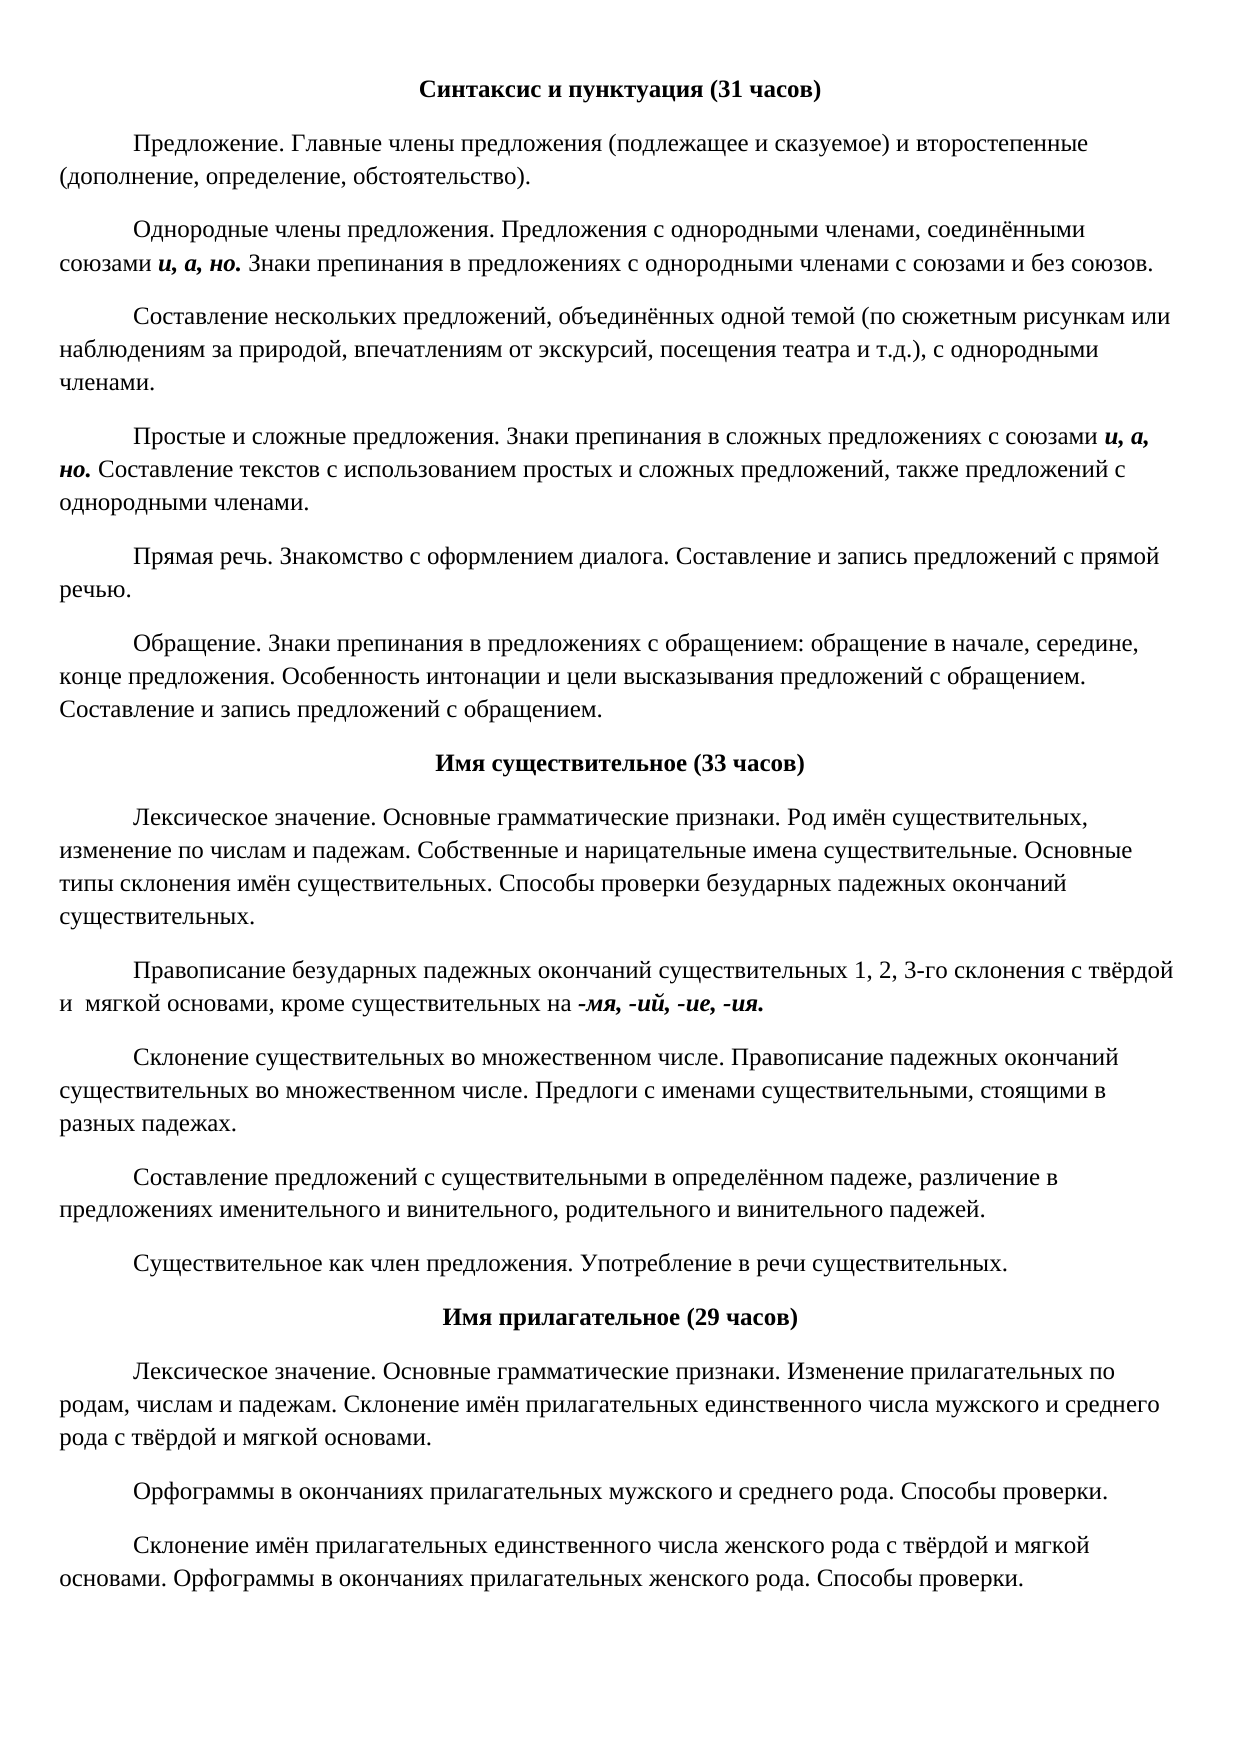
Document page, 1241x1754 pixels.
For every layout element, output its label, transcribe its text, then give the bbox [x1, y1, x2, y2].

text Существительное как член предложения. Употребление в речи существительных. [59, 1248, 1181, 1277]
text Имя существительное (33 часов) [59, 748, 1181, 777]
text Предложение. Главные члены предложения (подлежащее и сказуемое) и второстепенные (дополнение, определение, обстоятельство). [59, 128, 1181, 189]
text Правописание безударных падежных окончаний существительных 1, 2, 3-го склонения с твёрдой и мягкой основами, кроме существительных на -мя, -ий, -ие, -ия. [59, 955, 1181, 1017]
text Склонение существительных во множественном числе. Правописание падежных окончаний существительных во множественном числе. Предлоги с именами существительными, стоящими в разных падежах. [59, 1042, 1181, 1136]
text Имя прилагательное (29 часов) [59, 1302, 1181, 1331]
text Однородные члены предложения. Предложения с однородными членами, соединёнными союзами и, а, но. Знаки препинания в предложениях с однородными членами с союзами и без союзов. [59, 214, 1181, 276]
text Составление нескольких предложений, объединённых одной темой (по сюжетным рисункам или наблюдениям за природой, впечатлениям от экскурсий, посещения театра и т.д.), с однородными членами. [59, 301, 1181, 396]
text Лексическое значение. Основные грамматические признаки. Род имён существительных, изменение по числам и падежам. Собственные и нарицательные имена существительные. Основные типы склонения имён существительных. Способы проверки безударных падежных окончаний существительных. [59, 802, 1181, 930]
text Синтаксис и пунктуация (31 часов) [59, 74, 1181, 103]
text Прямая речь. Знакомство с оформлением диалога. Составление и запись предложений с прямой речью. [59, 541, 1181, 603]
text Обращение. Знаки препинания в предложениях с обращением: обращение в начале, середине, конце предложения. Особенность интонации и цели высказывания предложений с обращением. Составление и запись предложений с обращением. [59, 628, 1181, 723]
text Лексическое значение. Основные грамматические признаки. Изменение прилагательных по родам, числам и падежам. Склонение имён прилагательных единственного числа мужского и среднего рода с твёрдой и мягкой основами. [59, 1356, 1181, 1451]
text Склонение имён прилагательных единственного числа женского рода с твёрдой и мягкой основами. Орфограммы в окончаниях прилагательных женского рода. Способы проверки. [59, 1530, 1181, 1592]
text Орфограммы в окончаниях прилагательных мужского и среднего рода. Способы проверки. [59, 1476, 1181, 1505]
text Простые и сложные предложения. Знаки препинания в сложных предложениях с союзами и, а, но. Составление текстов с использованием простых и сложных предложений, также предложений с однородными членами. [59, 421, 1181, 516]
text Составление предложений с существительными в определённом падеже, различение в предложениях именительного и винительного, родительного и винительного падежей. [59, 1162, 1181, 1223]
